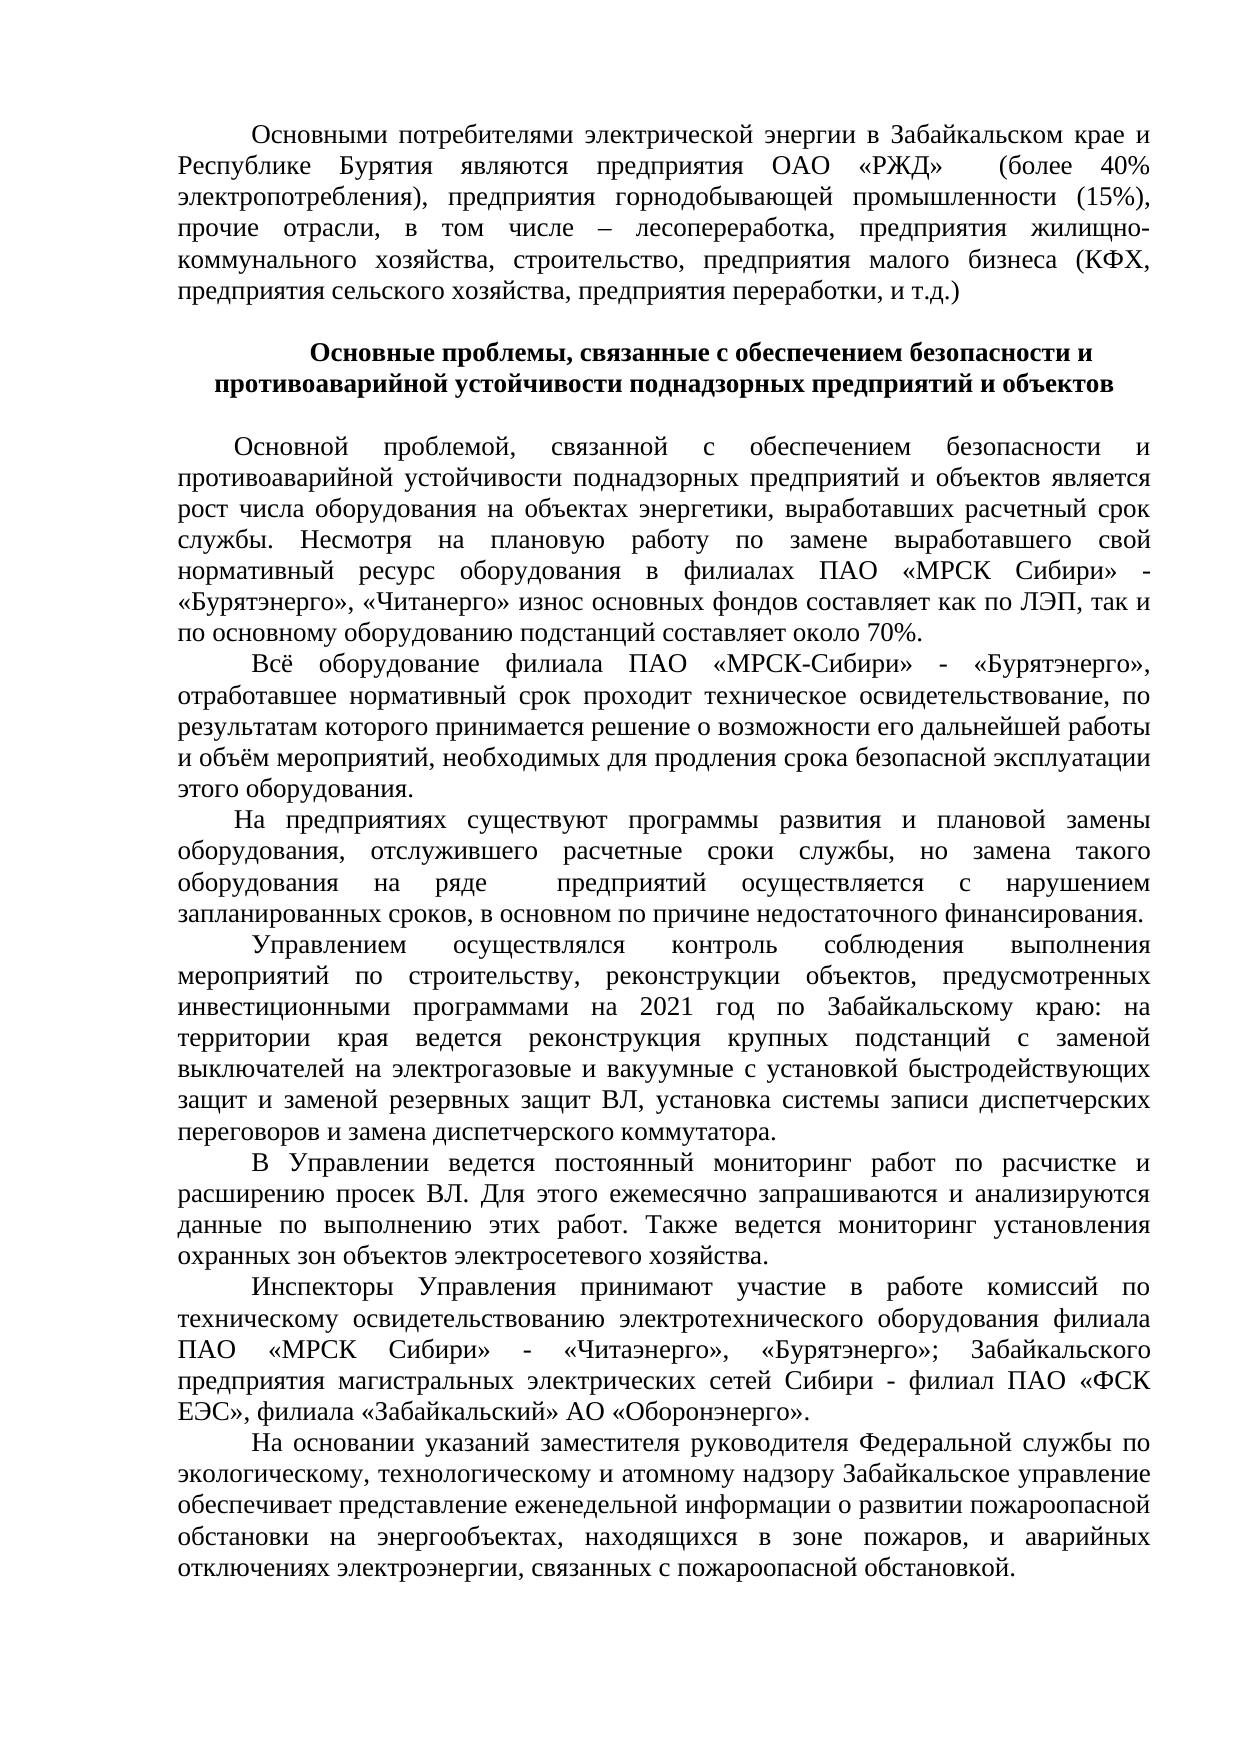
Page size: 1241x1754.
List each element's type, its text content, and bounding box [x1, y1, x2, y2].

text Основные проблемы, связанные с обеспечением безопасности и противоаварийной устойчивости поднадзорных предприятий и объектов [177, 336, 1152, 398]
text Основной проблемой, связанной с обеспечением безопасности и противоаварийной устойчивости поднадзорных предприятий и объектов является рост числа оборудования на объектах энергетики, выработавших расчетный срок службы. Несмотря на плановую работу по замене выработавшего свой нормативный ресурс оборудования в филиалах ПАО «МРСК Сибири» - «Бурятэнерго», «Читанерго» износ основных фондов составляет как по ЛЭП, так и по основному оборудованию подстанций составляет около 70%. [177, 429, 1152, 648]
text Основными потребителями электрической энергии в Забайкальском крае и Республике Бурятия являются предприятия ОАО «РЖД» (более 40% электропотребления), предприятия горнодобывающей промышленности (15%), прочие отрасли, в том числе – лесопереработка, предприятия жилищно-коммунального хозяйства, строительство, предприятия малого бизнеса (КФХ, предприятия сельского хозяйства, предприятия переработки, и т.д.) [177, 118, 1152, 305]
text На предприятиях существуют программы развития и плановой замены оборудования, отслужившего расчетные сроки службы, но замена такого оборудования на ряде предприятий осуществляется с нарушением запланированных сроков, в основном по причине недостаточного финансирования. [177, 803, 1152, 928]
text В Управлении ведется постоянный мониторинг работ по расчистке и расширению просек ВЛ. Для этого ежемесячно запрашиваются и анализируются данные по выполнению этих работ. Также ведется мониторинг установления охранных зон объектов электросетевого хозяйства. [177, 1146, 1152, 1271]
text Инспекторы Управления принимают участие в работе комиссий по техническому освидетельствованию электротехнического оборудования филиала ПАО «МРСК Сибири» - «Читаэнерго», «Бурятэнерго»; Забайкальского предприятия магистральных электрических сетей Сибири - филиал ПАО «ФСК ЕЭС», филиала «Забайкальский» АО «Оборонэнерго». [177, 1271, 1152, 1426]
text Всё оборудование филиала ПАО «МРСК-Сибири» - «Бурятэнерго», отработавшее нормативный срок проходит техническое освидетельствование, по результатам которого принимается решение о возможности его дальнейшей работы и объём мероприятий, необходимых для продления срока безопасной эксплуатации этого оборудования. [177, 648, 1152, 803]
text На основании указаний заместителя руководителя Федеральной службы по экологическому, технологическому и атомному надзору Забайкальское управление обеспечивает представление еженедельной информации о развитии пожароопасной обстановки на энергообъектах, находящихся в зоне пожаров, и аварийных отключениях электроэнергии, связанных с пожароопасной обстановкой. [177, 1426, 1152, 1582]
text Управлением осуществлялся контроль соблюдения выполнения мероприятий по строительству, реконструкции объектов, предусмотренных инвестиционными программами на 2021 год по Забайкальскому краю: на территории края ведется реконструкция крупных подстанций с заменой выключателей на электрогазовые и вакуумные с установкой быстродействующих защит и заменой резервных защит ВЛ, установка системы записи диспетчерских переговоров и замена диспетчерского коммутатора. [177, 928, 1152, 1146]
